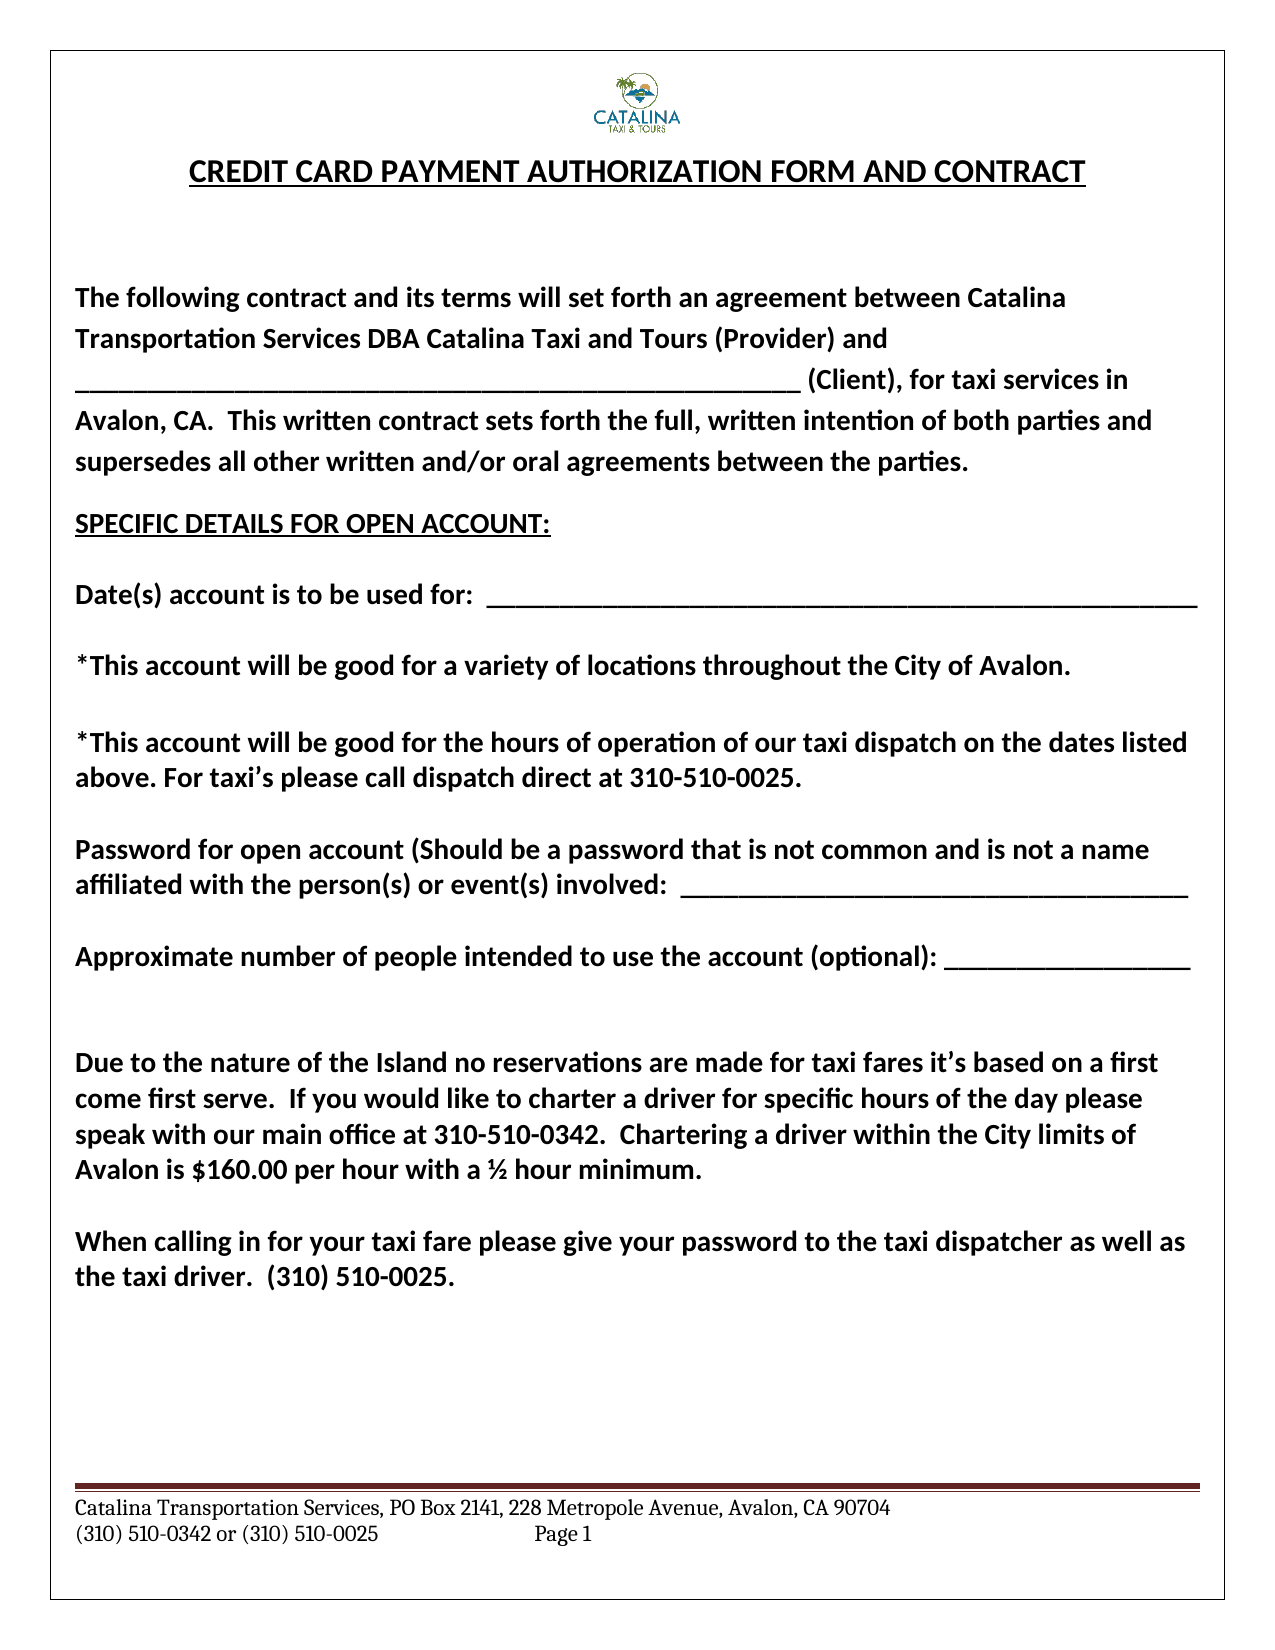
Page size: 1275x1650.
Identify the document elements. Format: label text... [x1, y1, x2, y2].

text When calling in for your taxi fare please give your password to the taxi dispatcher as well as the taxi driver. (310) 510-0025. [75, 1223, 1200, 1294]
text Approximate number of people intended to use the account (optional): _________________ [75, 938, 1200, 973]
text Date(s) account is to be used for: _________________________________________________ [75, 576, 1200, 612]
text *This account will be good for a variety of locations throughout the City of Avalon. [75, 647, 1200, 683]
text The following contract and its terms will set forth an agreement between Catalina Transportation Services DBA Catalina Taxi and Tours (Provider) and __________________________________________________ (Client), for taxi services in Avalon, CA. This written contract sets forth the full, written intention of both parties and supersedes all other written and/or oral agreements between the parties. [75, 279, 1200, 479]
text Password for open account (Should be a password that is not common and is not a name affiliated with the person(s) or event(s) involved: ___________________________________ [75, 831, 1200, 902]
text *This account will be good for the hours of operation of our taxi dispatch on the dates listed above. For taxi’s please call dispatch direct at 310-510-0025. [75, 724, 1200, 795]
text SPECIFIC DETAILS FOR OPEN ACCOUNT: [75, 505, 1200, 541]
picture [581, 67, 693, 141]
text CREDIT CARD PAYMENT AUTHORIZATION FORM AND CONTRACT [75, 150, 1200, 191]
text Due to the nature of the Island no reservations are made for taxi fares it’s based on a first come first serve. If you would like to charter a driver for specific hours of the day please speak with our main office at 310-510-0342. Chartering a driver within the City limits of Avalon is $160.00 per hour with a ½ hour minimum. [75, 1044, 1200, 1187]
